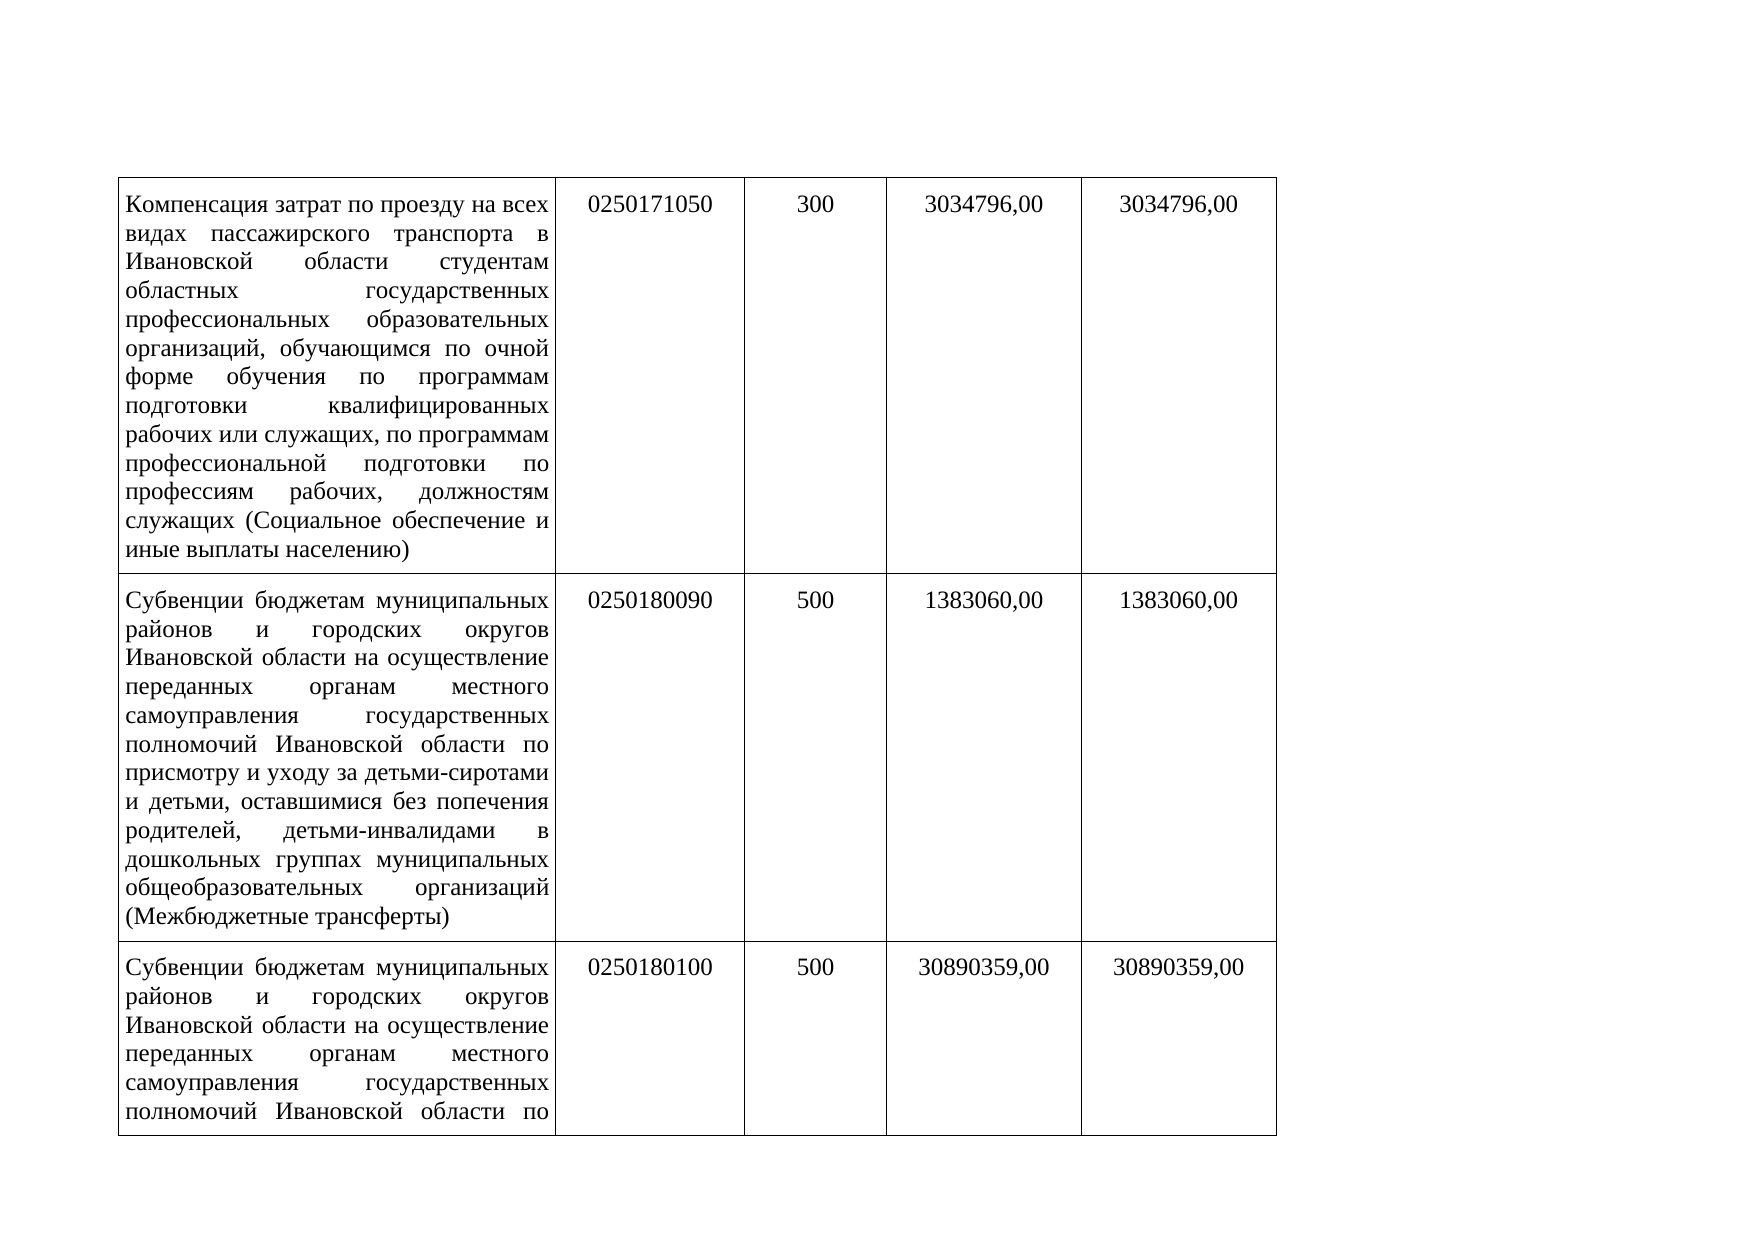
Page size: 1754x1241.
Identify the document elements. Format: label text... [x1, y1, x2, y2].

table_cell 30890359,00 [1082, 942, 1276, 1135]
table_cell 1383060,00 [1082, 574, 1276, 941]
table_cell Субвенции бюджетам муниципальных районов и городских округов Ивановской области на осуществление переданных органам местного самоуправления государственных полномочий Ивановской области по присмотру и уходу за детьми-сиротами и детьми, оставшимися без попечения родителей, детьми-инвалидами в дошкольных группах муниципальных общеобразовательных организаций (Межбюджетные трансферты) [119, 574, 555, 941]
table_cell 0250180100 [556, 942, 744, 1135]
table_cell 0250171050 [556, 178, 744, 573]
table_cell 0250180090 [556, 574, 744, 941]
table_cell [119, 942, 555, 1135]
table_cell 3034796,00 [1082, 178, 1276, 573]
table_cell 3034796,00 [887, 178, 1081, 573]
table_cell 30890359,00 [887, 942, 1081, 1135]
table_cell Компенсация затрат по проезду на всех видах пассажирского транспорта в Ивановской области студентам областных государственных профессиональных образовательных организаций, обучающимся по очной форме обучения по программам подготовки квалифицированных рабочих или служащих, по программам профессиональной подготовки по профессиям рабочих, должностям служащих (Социальное обеспечение и иные выплаты населению) [119, 178, 555, 573]
table_cell 500 [745, 574, 886, 941]
table_cell 500 [745, 942, 886, 1135]
table_cell 300 [745, 178, 886, 573]
table_cell 1383060,00 [887, 574, 1081, 941]
